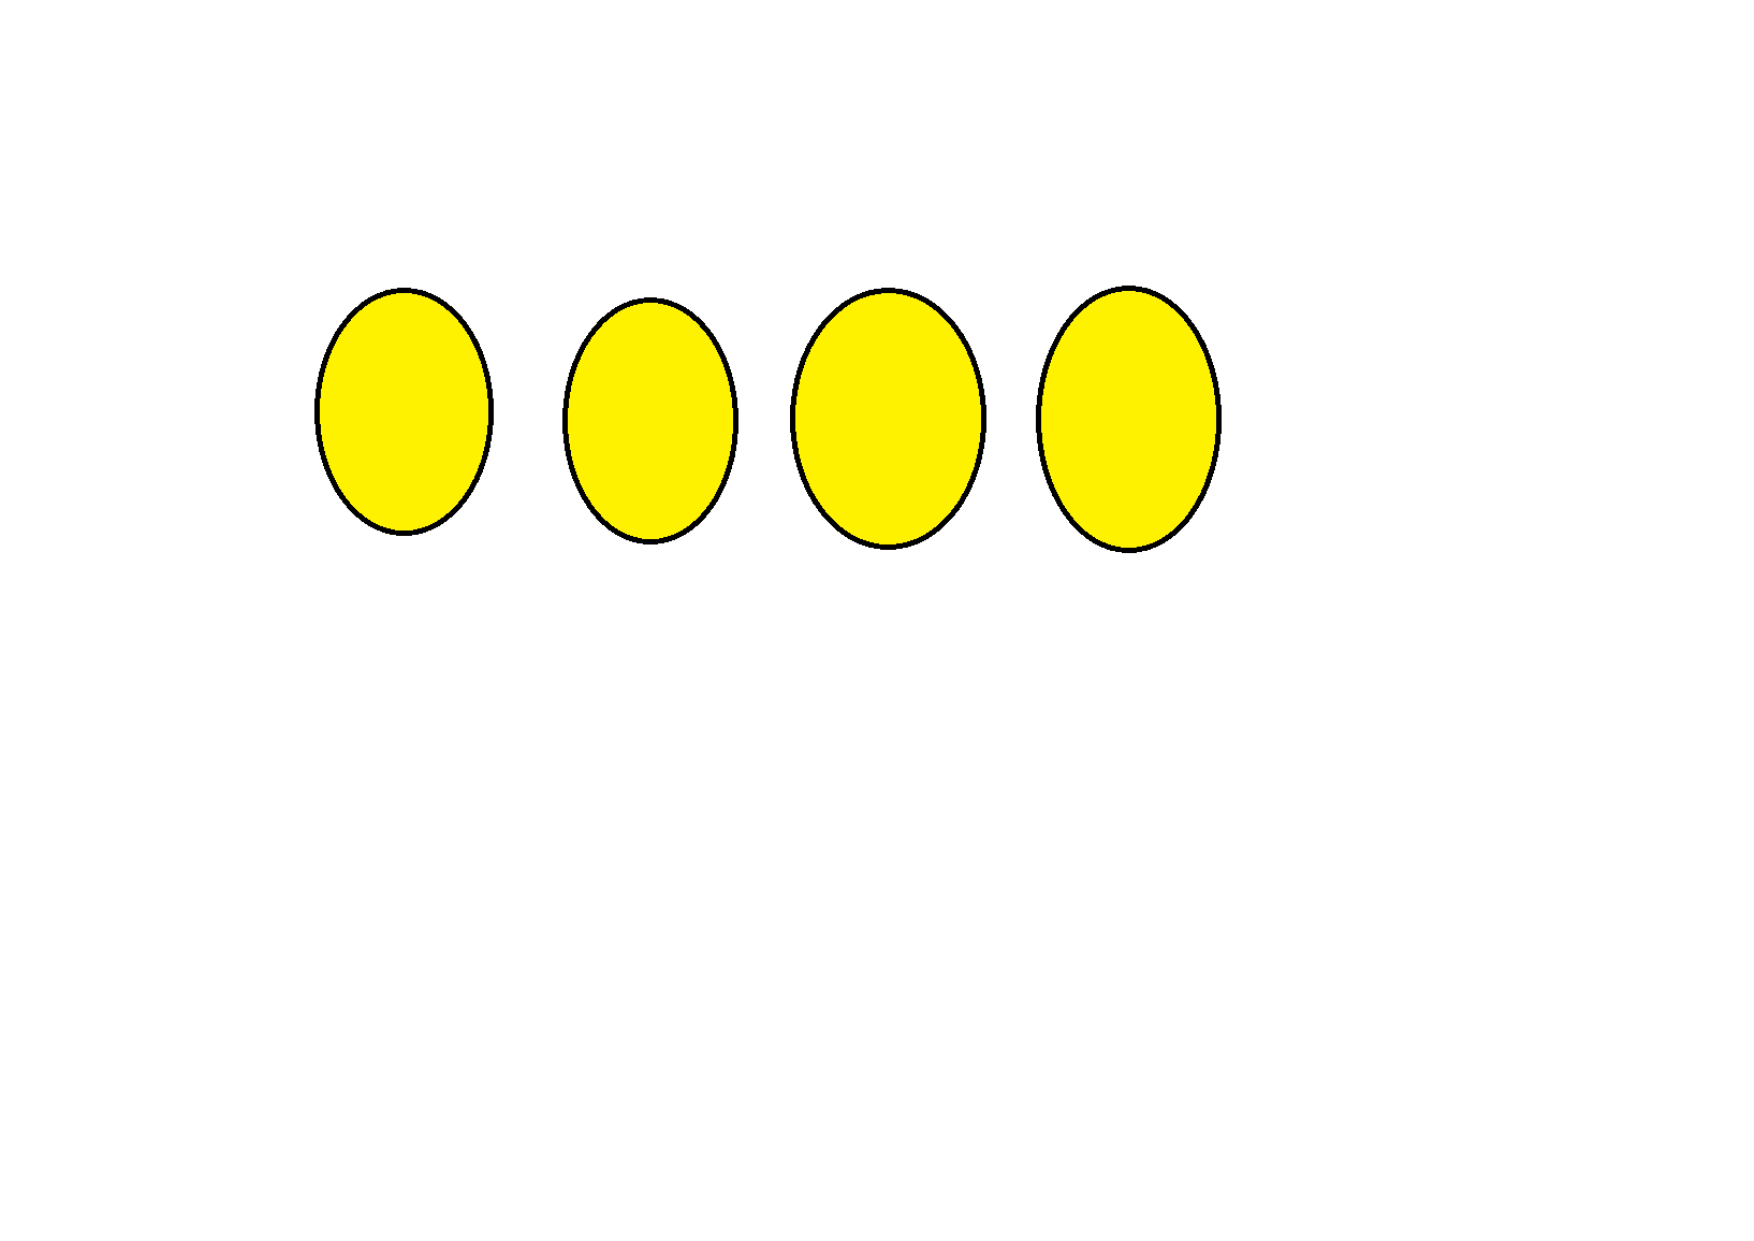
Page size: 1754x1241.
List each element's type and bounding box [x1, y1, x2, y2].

picture [147, 147, 1607, 797]
